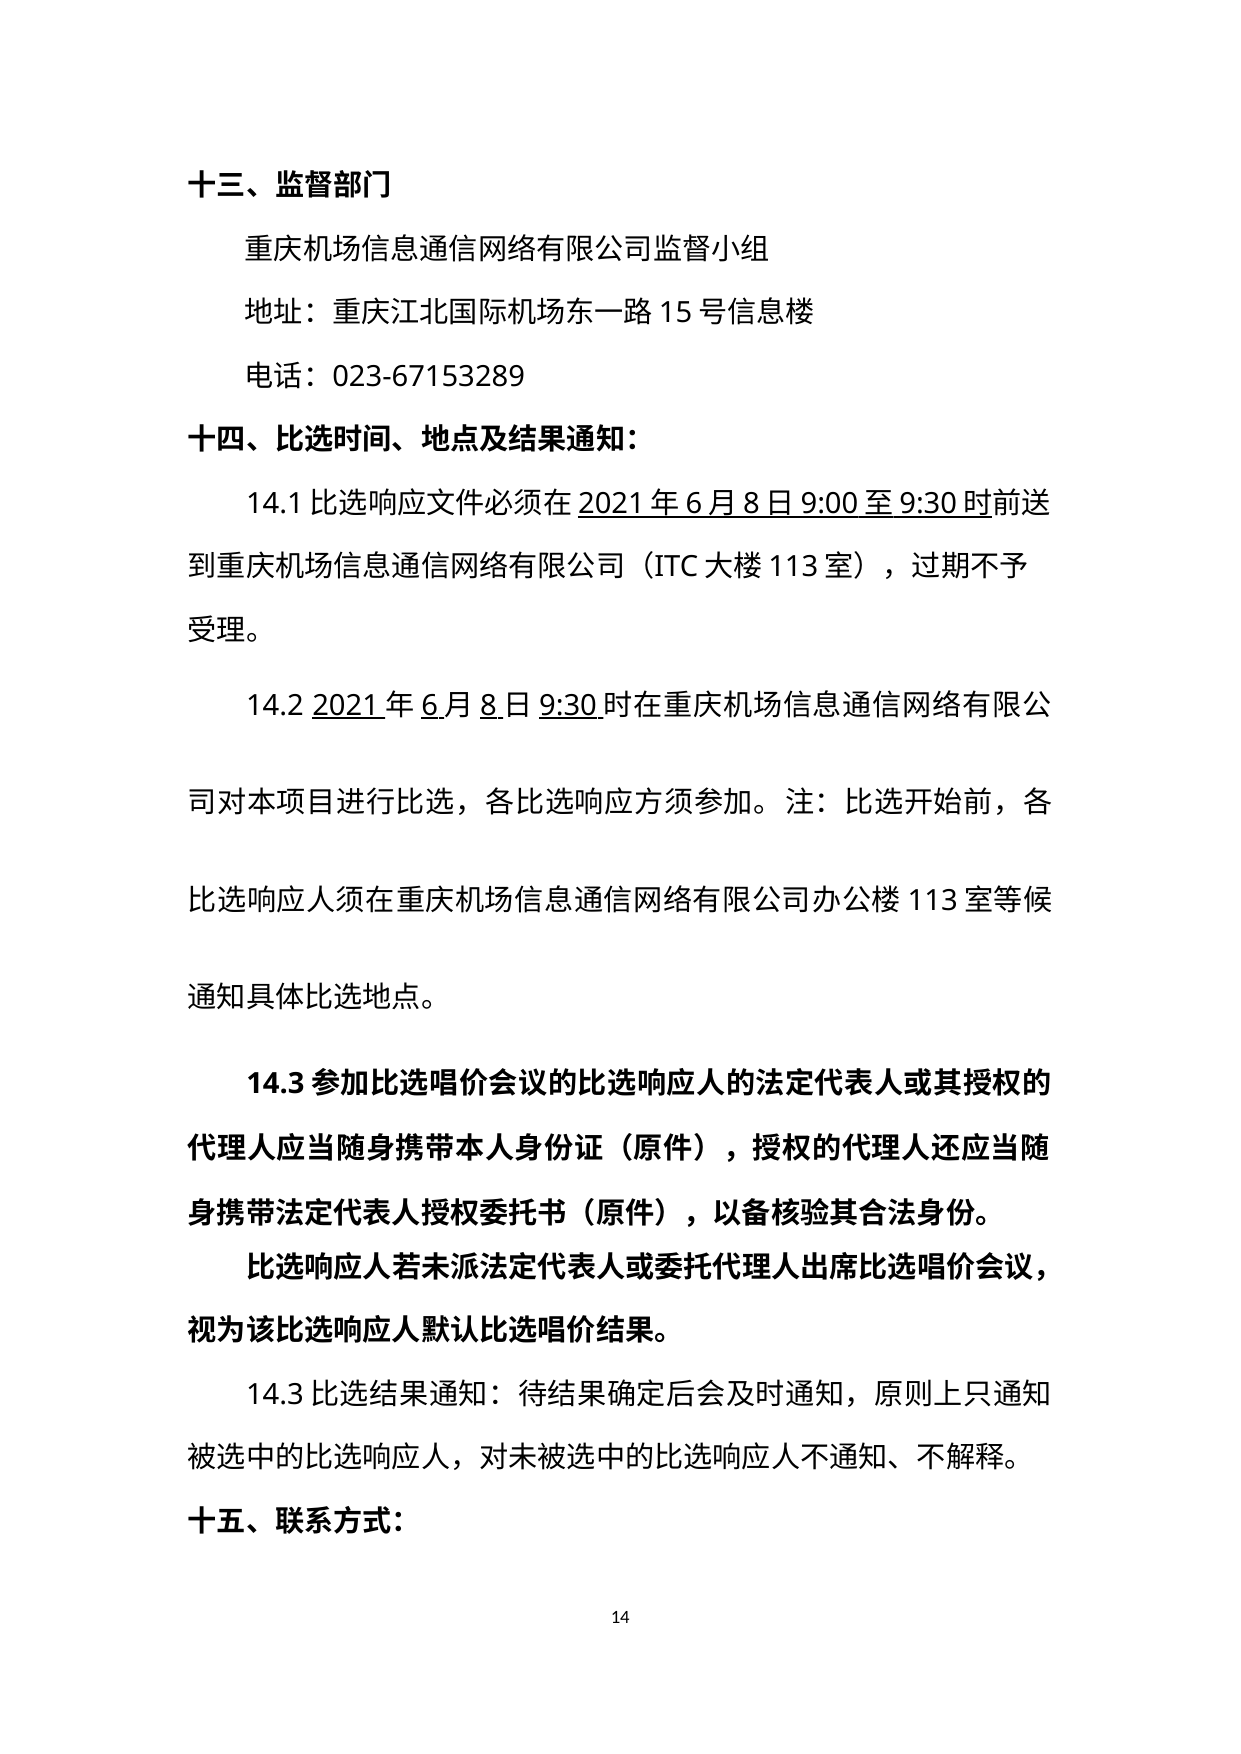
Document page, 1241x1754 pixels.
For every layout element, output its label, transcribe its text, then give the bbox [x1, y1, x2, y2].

text 电话：023-67153289 [187, 352, 1053, 395]
text 14.3参加比选唱价会议的比选响应人的法定代表人或其授权的代理人应当随身携带本人身份证（原件），授权的代理人还应当随身携带法定代表人授权委托书（原件），以备核验其合法身份。 [187, 1048, 1053, 1243]
text 十五、联系方式： [187, 1497, 1053, 1540]
text 14.3比选结果通知：待结果确定后会及时通知，原则上只通知被选中的比选响应人，对未被选中的比选响应人不通知、不解释。 [187, 1370, 1053, 1476]
text 14.1比选响应文件必须在2021年6月8日9:00至9:30时前送到重庆机场信息通信网络有限公司（ITC大楼113室），过期不予受理。 [187, 479, 1053, 649]
text 十四、比选时间、地点及结果通知： [187, 416, 1053, 458]
text 十三、监督部门 [187, 162, 1053, 204]
text 重庆机场信息通信网络有限公司监督小组 [187, 225, 1053, 268]
text 比选响应人若未派法定代表人或委托代理人出席比选唱价会议，视为该比选响应人默认比选唱价结果。 [187, 1243, 1053, 1349]
text 地址：重庆江北国际机场东一路15号信息楼 [187, 289, 1053, 331]
text 14.2 2021年6月8日9:30时在重庆机场信息通信网络有限公司对本项目进行比选，各比选响应方须参加。注：比选开始前，各比选响应人须在重庆机场信息通信网络有限公司办公楼113室等候通知具体比选地点。 [187, 670, 1053, 1027]
